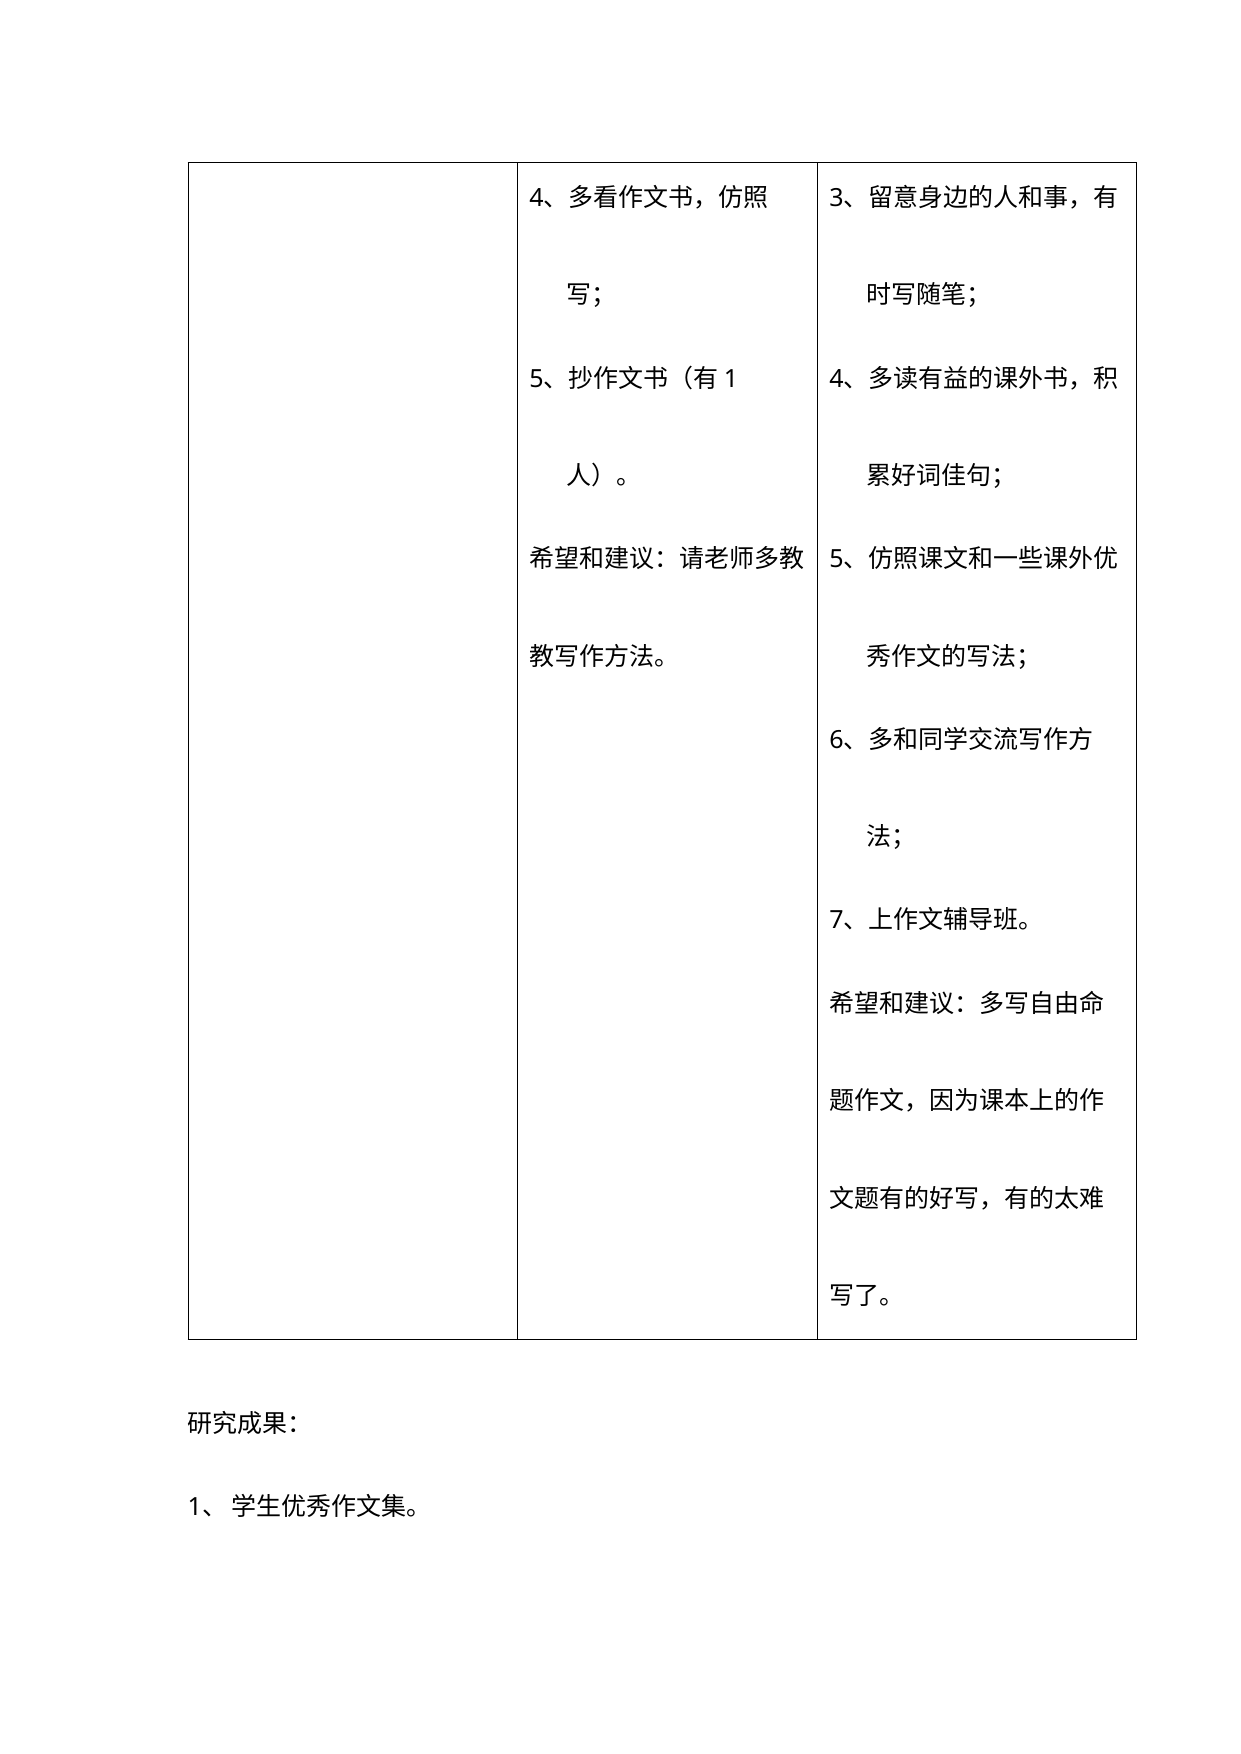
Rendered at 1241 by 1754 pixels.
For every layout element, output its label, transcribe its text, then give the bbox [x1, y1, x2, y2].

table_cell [189, 163, 517, 1339]
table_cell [518, 163, 817, 1339]
text 研究成果： [187, 1389, 1053, 1454]
list 学生优秀作文集。 [187, 1472, 1053, 1537]
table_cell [818, 163, 1136, 1339]
